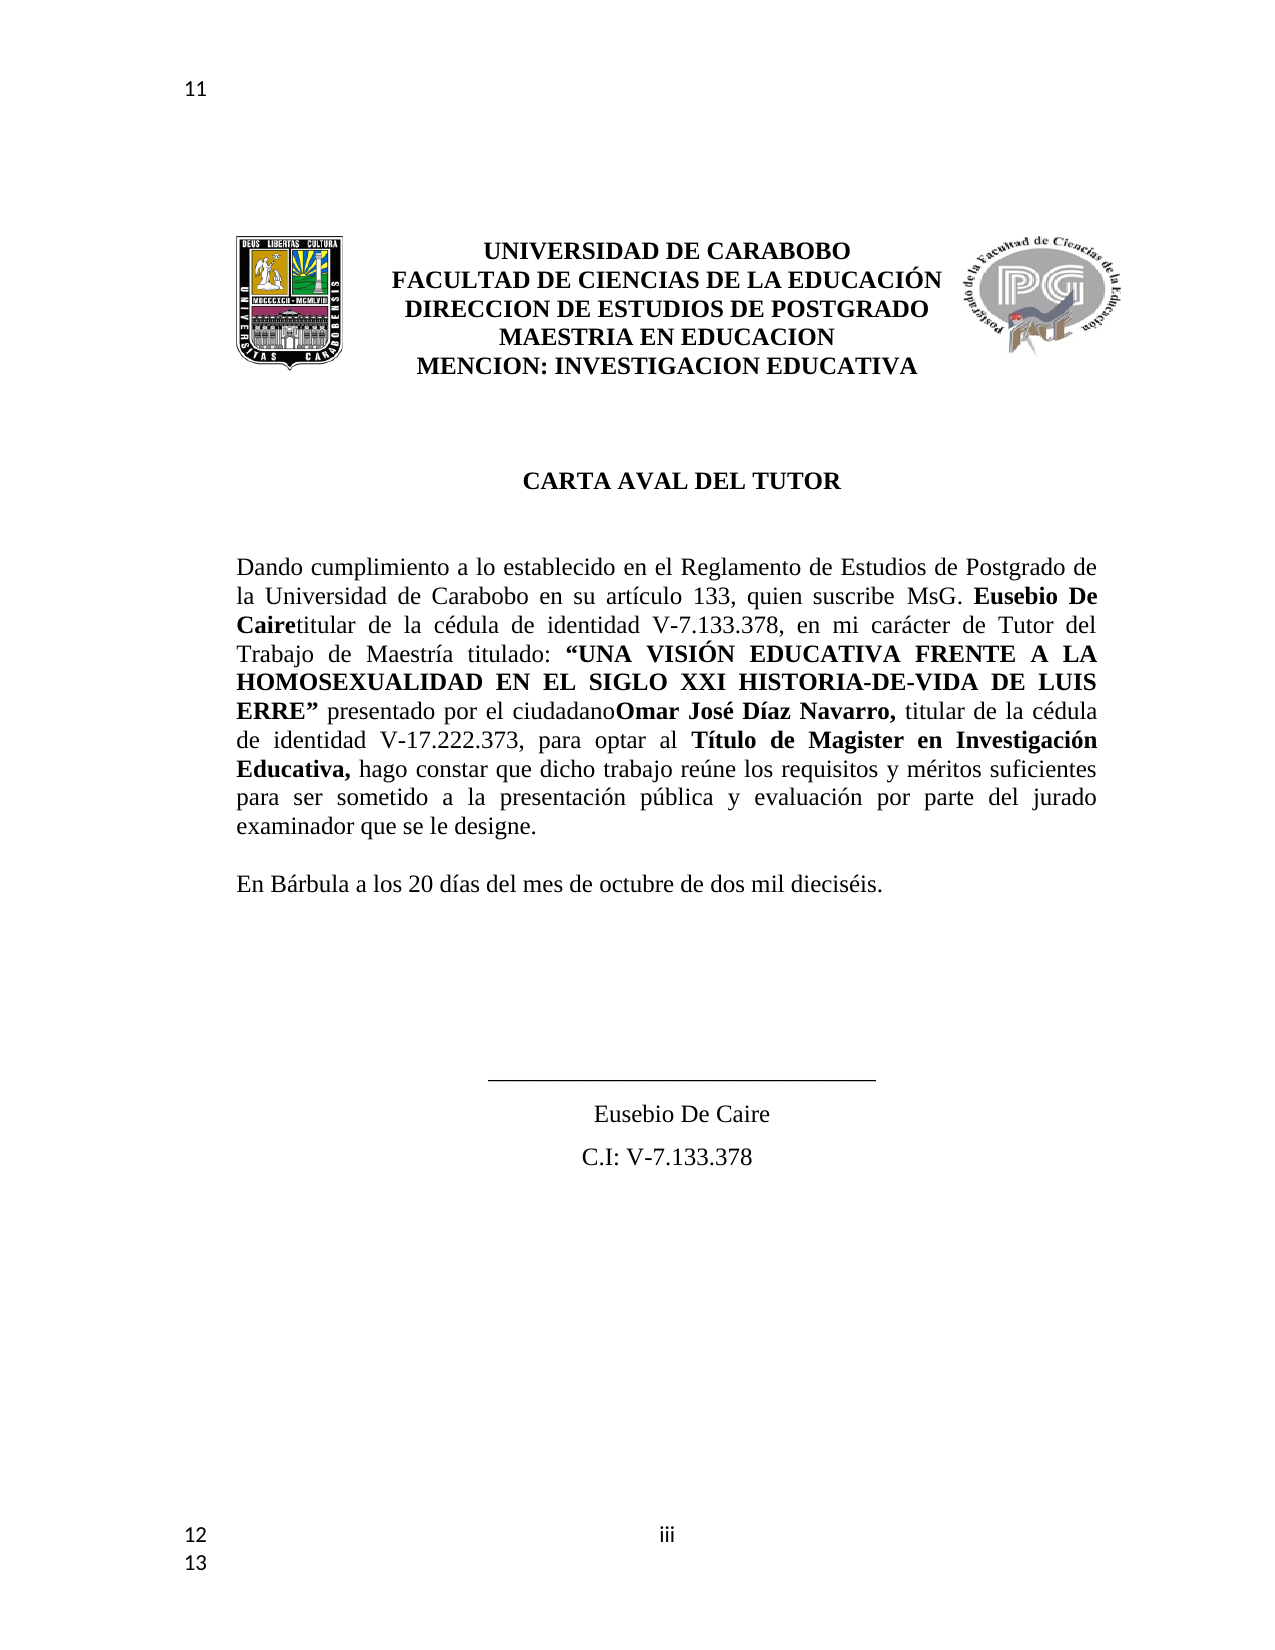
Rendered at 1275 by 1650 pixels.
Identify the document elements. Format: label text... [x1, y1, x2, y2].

text _______________________________ [236, 1056, 1098, 1084]
text Dando cumplimiento a lo establecido en el Reglamento de Estudios de Postgrado de la Universidad de Carabobo en su artículo 133, quien suscribe MsG. Eusebio De Cairetitular de la cédula de identidad V-7.133.378, en mi carácter de Tutor del Trabajo de Maestría titulado: “UNA VISIÓN EDUCATIVA FRENTE A LA HOMOSEXUALIDAD EN EL SIGLO XXI HISTORIA-DE-VIDA DE LUIS ERRE” presentado por el ciudadanoOmar José Díaz Navarro, titular de la cédula de identidad V-17.222.373, para optar al Título de Magister en Investigación Educativa, hago constar que dicho trabajo reúne los requisitos y méritos suficientes para ser sometido a la presentación pública y evaluación por parte del jurado examinador que se le designe. [236, 552, 1098, 840]
text CARTA AVAL DEL TUTOR [236, 466, 1098, 495]
text C.I: V-7.133.378 [236, 1142, 1098, 1171]
text UNIVERSIDAD DE CARABOBO [236, 236, 962, 265]
text MENCION: INVESTIGACION EDUCATIVA [236, 351, 1098, 380]
picture [962, 236, 1121, 364]
text DIRECCION DE ESTUDIOS DE POSTGRADO [236, 294, 962, 322]
text En Bárbula a los 20 días del mes de octubre de dos mil dieciséis. [236, 869, 1098, 897]
text Eusebio De Caire [236, 1099, 1098, 1127]
text FACULTAD DE CIENCIAS DE LA EDUCACIÓN [236, 265, 962, 294]
text MAESTRIA EN EDUCACION [236, 322, 962, 351]
